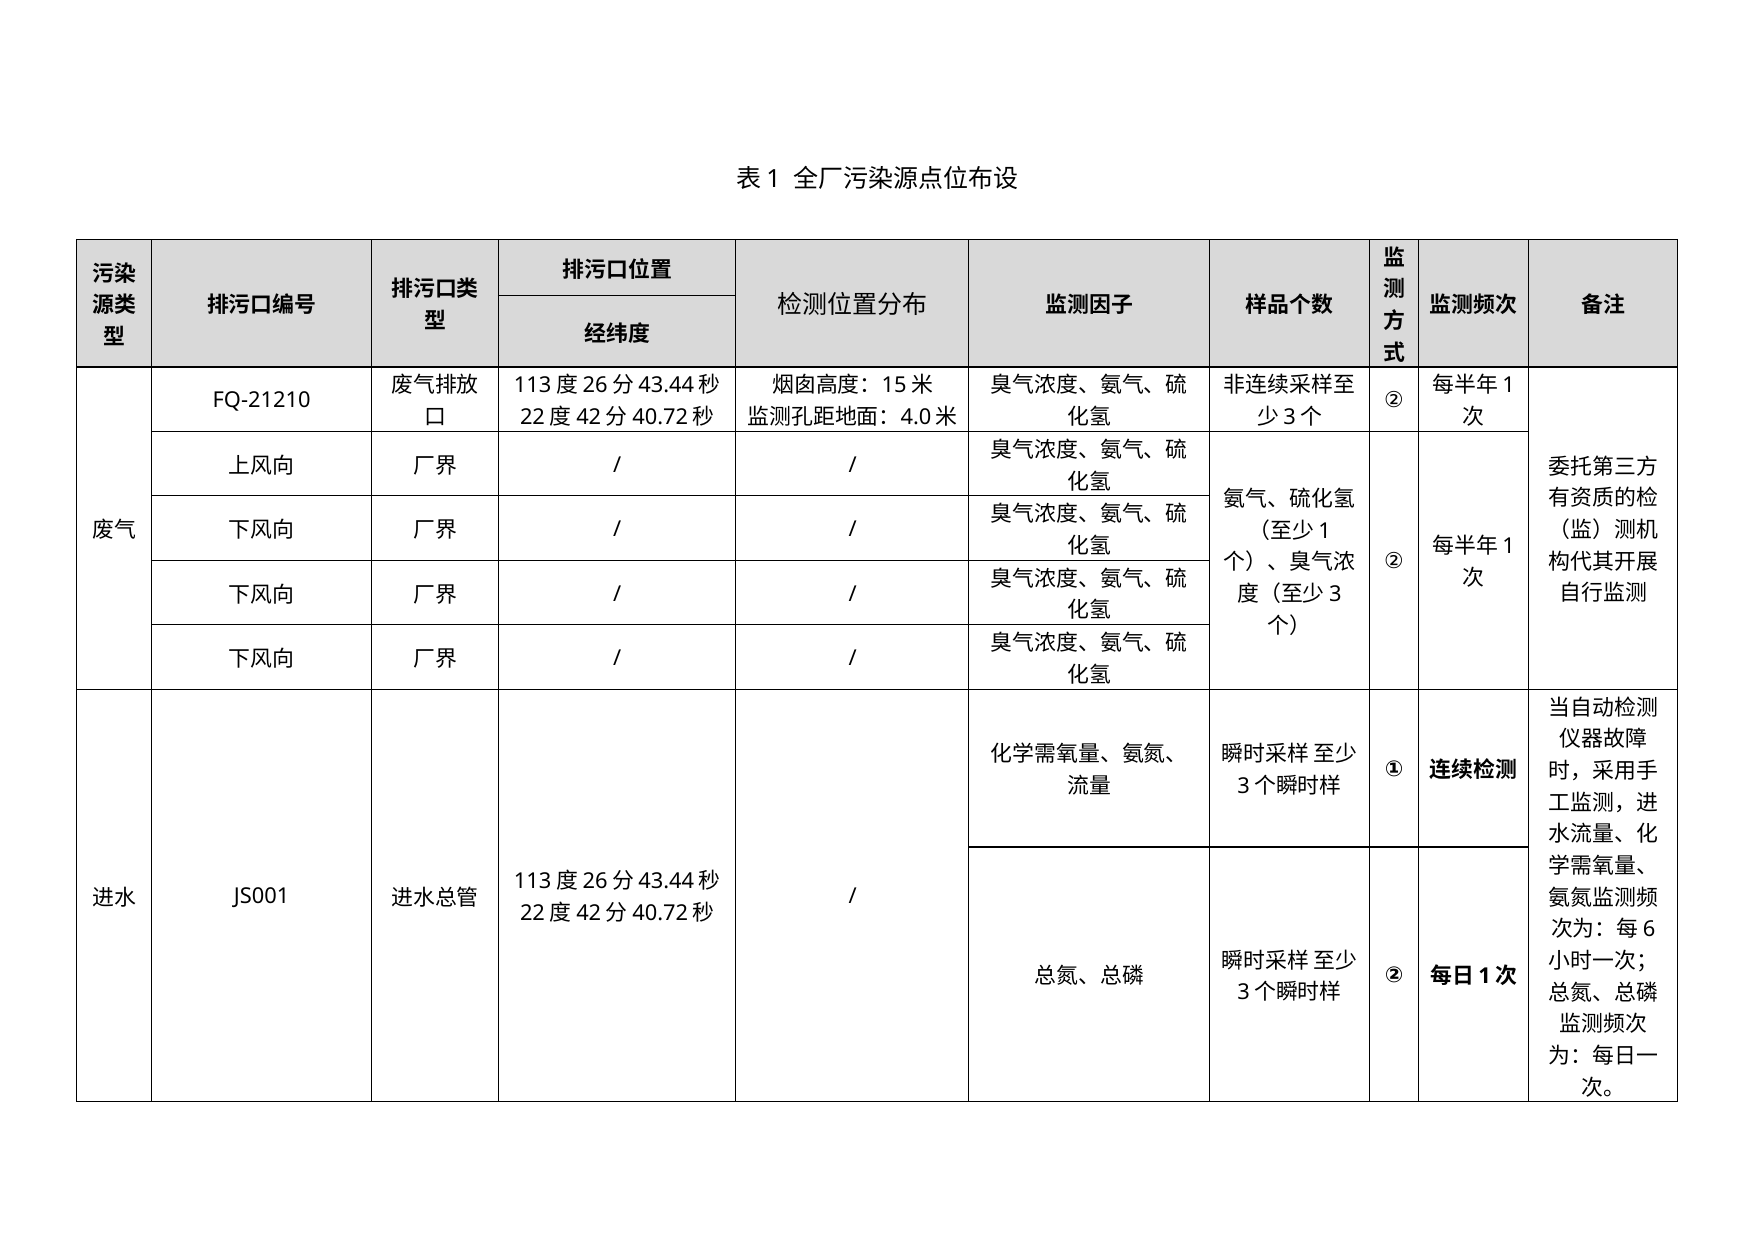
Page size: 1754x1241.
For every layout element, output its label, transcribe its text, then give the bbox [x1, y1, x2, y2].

table_cell / [499, 561, 735, 624]
table_cell 厂界 [372, 561, 498, 624]
table_cell 113度 26分43.44秒 22度 42分 40.72秒 [499, 368, 735, 431]
table_cell / [736, 496, 968, 560]
table_header 排污口编号 [152, 240, 371, 366]
table_cell 厂界 [372, 496, 498, 560]
table_cell 每半年1次 [1419, 432, 1528, 688]
table_cell 总氮、总磷 [969, 848, 1209, 1101]
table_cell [499, 690, 735, 1101]
table_header 备注 [1529, 240, 1677, 366]
table_cell 经纬度 [499, 296, 735, 366]
table_cell 当自动检测仪器故障时，采用手工监测，进水流量、化学需氧量、氨氮监测频次为：每6小时一次；总氮、总磷监测频次为：每日一次。 [1529, 690, 1677, 1101]
table_cell 瞬时采样 至少3个瞬时样 [1210, 690, 1369, 846]
table_cell 臭气浓度、氨气、硫化氢 [969, 368, 1209, 431]
table_cell 进水总管 [372, 690, 498, 1101]
table_cell 每半年1次 [1419, 368, 1528, 431]
table_cell 委托第三方有资质的检（监）测机构代其开展自行监测 [1529, 368, 1677, 688]
table_header 检测位置分布 [736, 240, 968, 366]
table_cell JS001 [152, 690, 371, 1101]
table_cell 下风向 [152, 625, 371, 688]
table_cell 臭气浓度、氨气、硫化氢 [969, 432, 1209, 495]
table_cell 厂界 [372, 625, 498, 688]
table_header 污染源类型 [77, 240, 151, 366]
table_cell / [736, 690, 968, 1101]
table_cell 臭气浓度、氨气、硫化氢 [969, 496, 1209, 560]
table_cell FQ-21210 [152, 368, 371, 431]
table_cell 非连续采样至少3个 [1210, 368, 1369, 431]
table_cell 每日1次 [1419, 848, 1528, 1101]
table_header 监测频次 [1419, 240, 1528, 366]
table_cell ② [1370, 432, 1418, 688]
table_cell 化学需氧量、氨氮、流量 [969, 690, 1209, 846]
table_cell 下风向 [152, 561, 371, 624]
text 表1 全厂污染源点位布设 [81, 144, 1673, 209]
table_cell 厂界 [372, 432, 498, 495]
table_cell 进水 [77, 690, 151, 1101]
table_header 监测方式 [1370, 240, 1418, 366]
table_cell 瞬时采样 至少3个瞬时样 [1210, 848, 1369, 1101]
table_cell ② [1370, 848, 1418, 1101]
table_cell 连续检测 [1419, 690, 1528, 846]
table_cell 烟囱高度：15米 监测孔距地面：4.0米 [736, 368, 968, 431]
table_cell 废气 [77, 368, 151, 688]
table_cell 臭气浓度、氨气、硫化氢 [969, 561, 1209, 624]
table_cell / [499, 625, 735, 688]
table_cell ① [1370, 690, 1418, 846]
table_header 排污口位置 [499, 240, 735, 295]
table_header 排污口类型 [372, 240, 498, 366]
table_cell / [736, 561, 968, 624]
table_cell / [499, 496, 735, 560]
table_cell 上风向 [152, 432, 371, 495]
table_header 监测因子 [969, 240, 1209, 366]
table_cell ② [1370, 368, 1418, 431]
table_cell 下风向 [152, 496, 371, 560]
table_cell / [736, 625, 968, 688]
table_cell / [736, 432, 968, 495]
table_cell 臭气浓度、氨气、硫化氢 [969, 625, 1209, 688]
table_header 样品个数 [1210, 240, 1369, 366]
table_cell 氨气、硫化氢（至少1个）、臭气浓度（至少3个） [1210, 432, 1369, 688]
table_cell / [499, 432, 735, 495]
table_cell 废气排放口 [372, 368, 498, 431]
